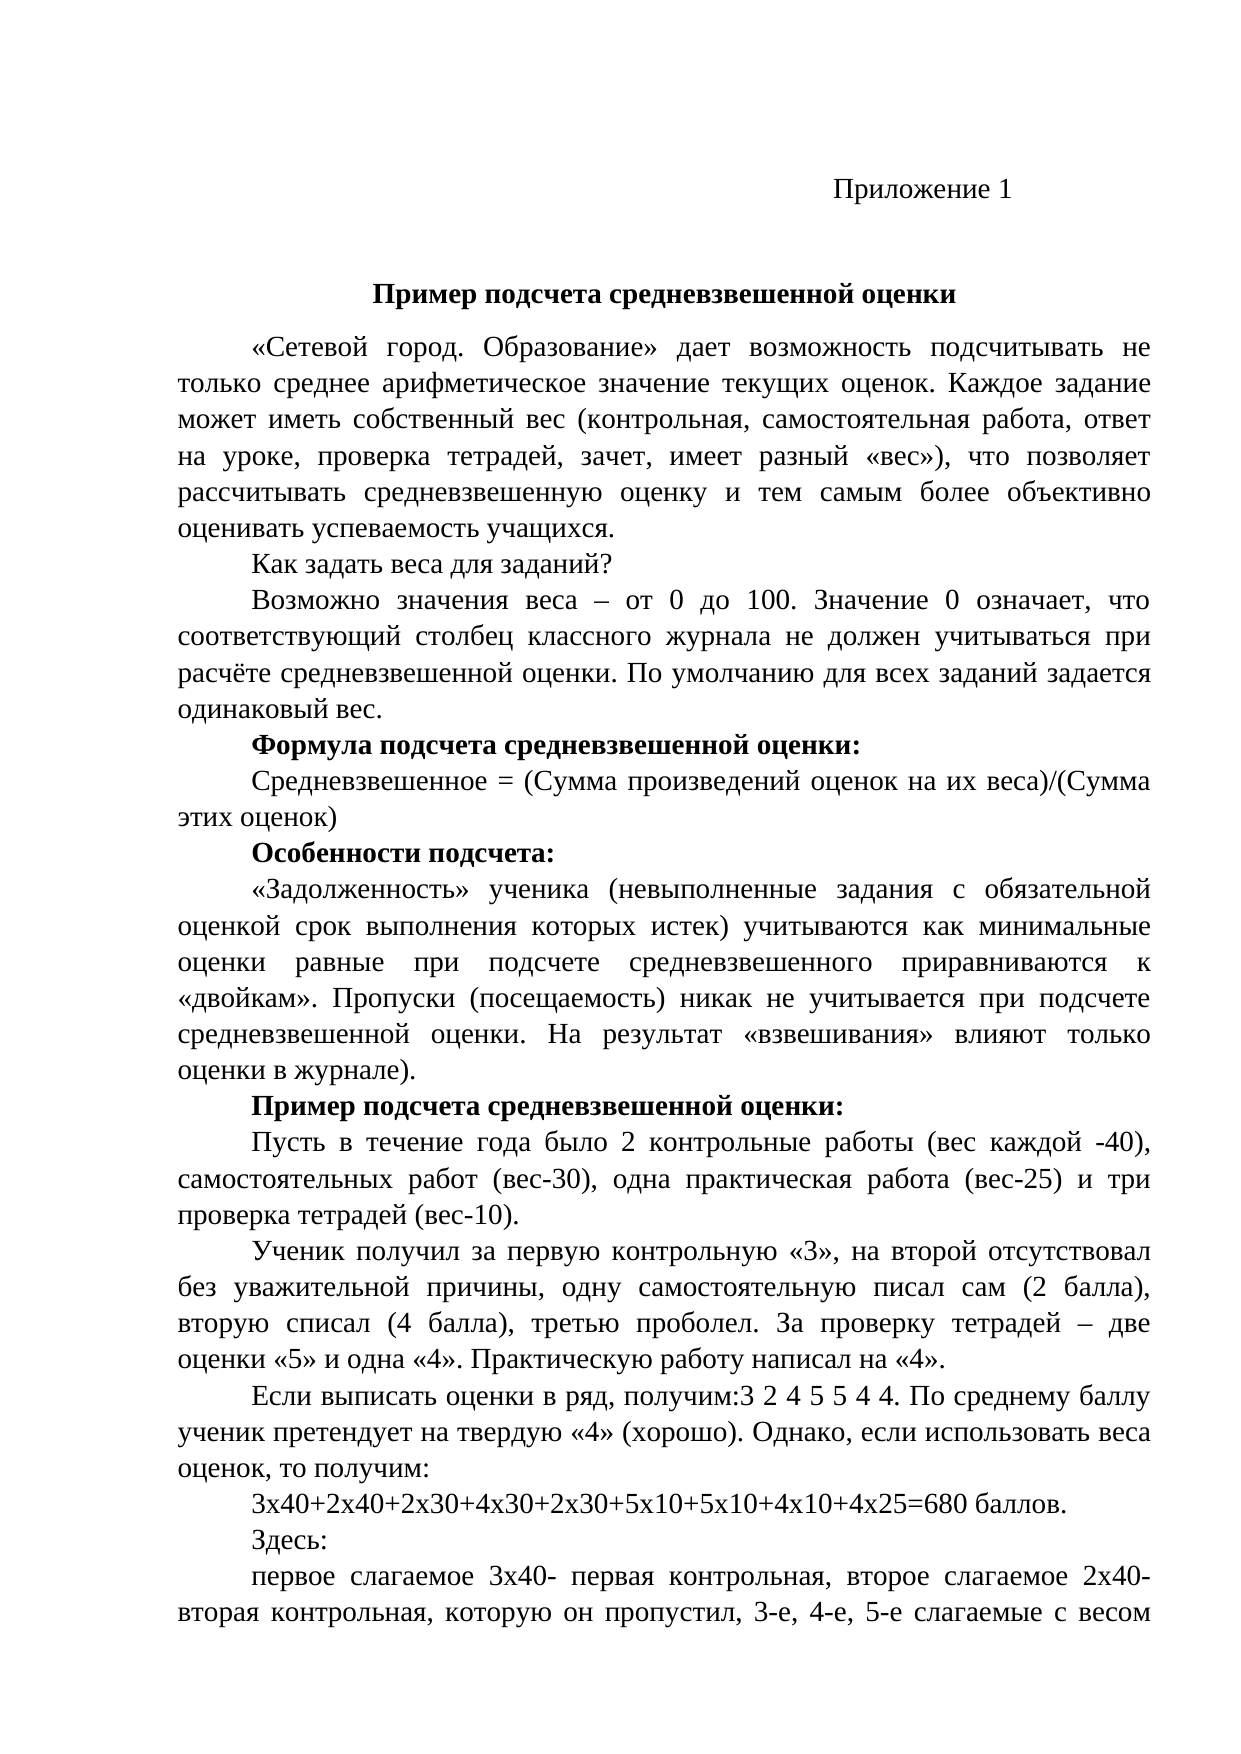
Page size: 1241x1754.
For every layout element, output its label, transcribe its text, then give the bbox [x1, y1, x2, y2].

text Здесь: [177, 1522, 1152, 1556]
text «Сетевой город. Образование» дает возможность подсчитывать не только среднее арифметическое значение текущих оценок. Каждое задание может иметь собственный вес (контрольная, самостоятельная работа, ответ на уроке, проверка тетрадей, зачет, имеет разный «вес»), что позволяет рассчитывать средневзвешенную оценку и тем самым более объективно оценивать успеваемость учащихся. [177, 329, 1152, 544]
text Приложение 1 [177, 171, 1152, 204]
text Пример подсчета средневзвешенной оценки [177, 277, 1152, 310]
text Пример подсчета средневзвешенной оценки: [177, 1088, 1152, 1122]
text Если выписать оценки в ряд, получим:3 2 4 5 5 4 4. По среднему баллу ученик претендует на твердую «4» (хорошо). Однако, если использовать веса оценок, то получим: [177, 1378, 1152, 1483]
text «Задолженность» ученика (невыполненные задания с обязательной оценкой срок выполнения которых истек) учитываются как минимальные оценки равные при подсчете средневзвешенного приравниваются к «двойкам». Пропуски (посещаемость) никак не учитывается при подсчете средневзвешенной оценки. На результат «взвешивания» влияют только оценки в журнале). [177, 872, 1152, 1086]
text Возможно значения веса – от 0 до 100. Значение 0 означает, что соответствующий столбец классного журнала не должен учитываться при расчёте средневзвешенной оценки. По умолчанию для всех заданий задается одинаковый вес. [177, 582, 1152, 724]
text Пусть в течение года было 2 контрольные работы (вес каждой -40), самостоятельных работ (вес-30), одна практическая работа (вес-25) и три проверка тетрадей (вес-10). [177, 1124, 1152, 1230]
text Особенности подсчета: [177, 835, 1152, 869]
text Средневзвешенное = (Сумма произведений оценок на их веса)/(Сумма этих оценок) [177, 763, 1152, 833]
text Ученик получил за первую контрольную «3», на второй отсутствовал без уважительной причины, одну самостоятельную писал сам (2 балла), вторую списал (4 балла), третью проболел. За проверку тетрадей – две оценки «5» и одна «4». Практическую работу написал на «4». [177, 1233, 1152, 1375]
text Формула подсчета средневзвешенной оценки: [177, 727, 1152, 761]
text 3х40+2х40+2х30+4х30+2х30+5х10+5х10+4х10+4х25=680 баллов. [177, 1486, 1152, 1519]
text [177, 1558, 1152, 1628]
text Как задать веса для заданий? [177, 546, 1152, 580]
